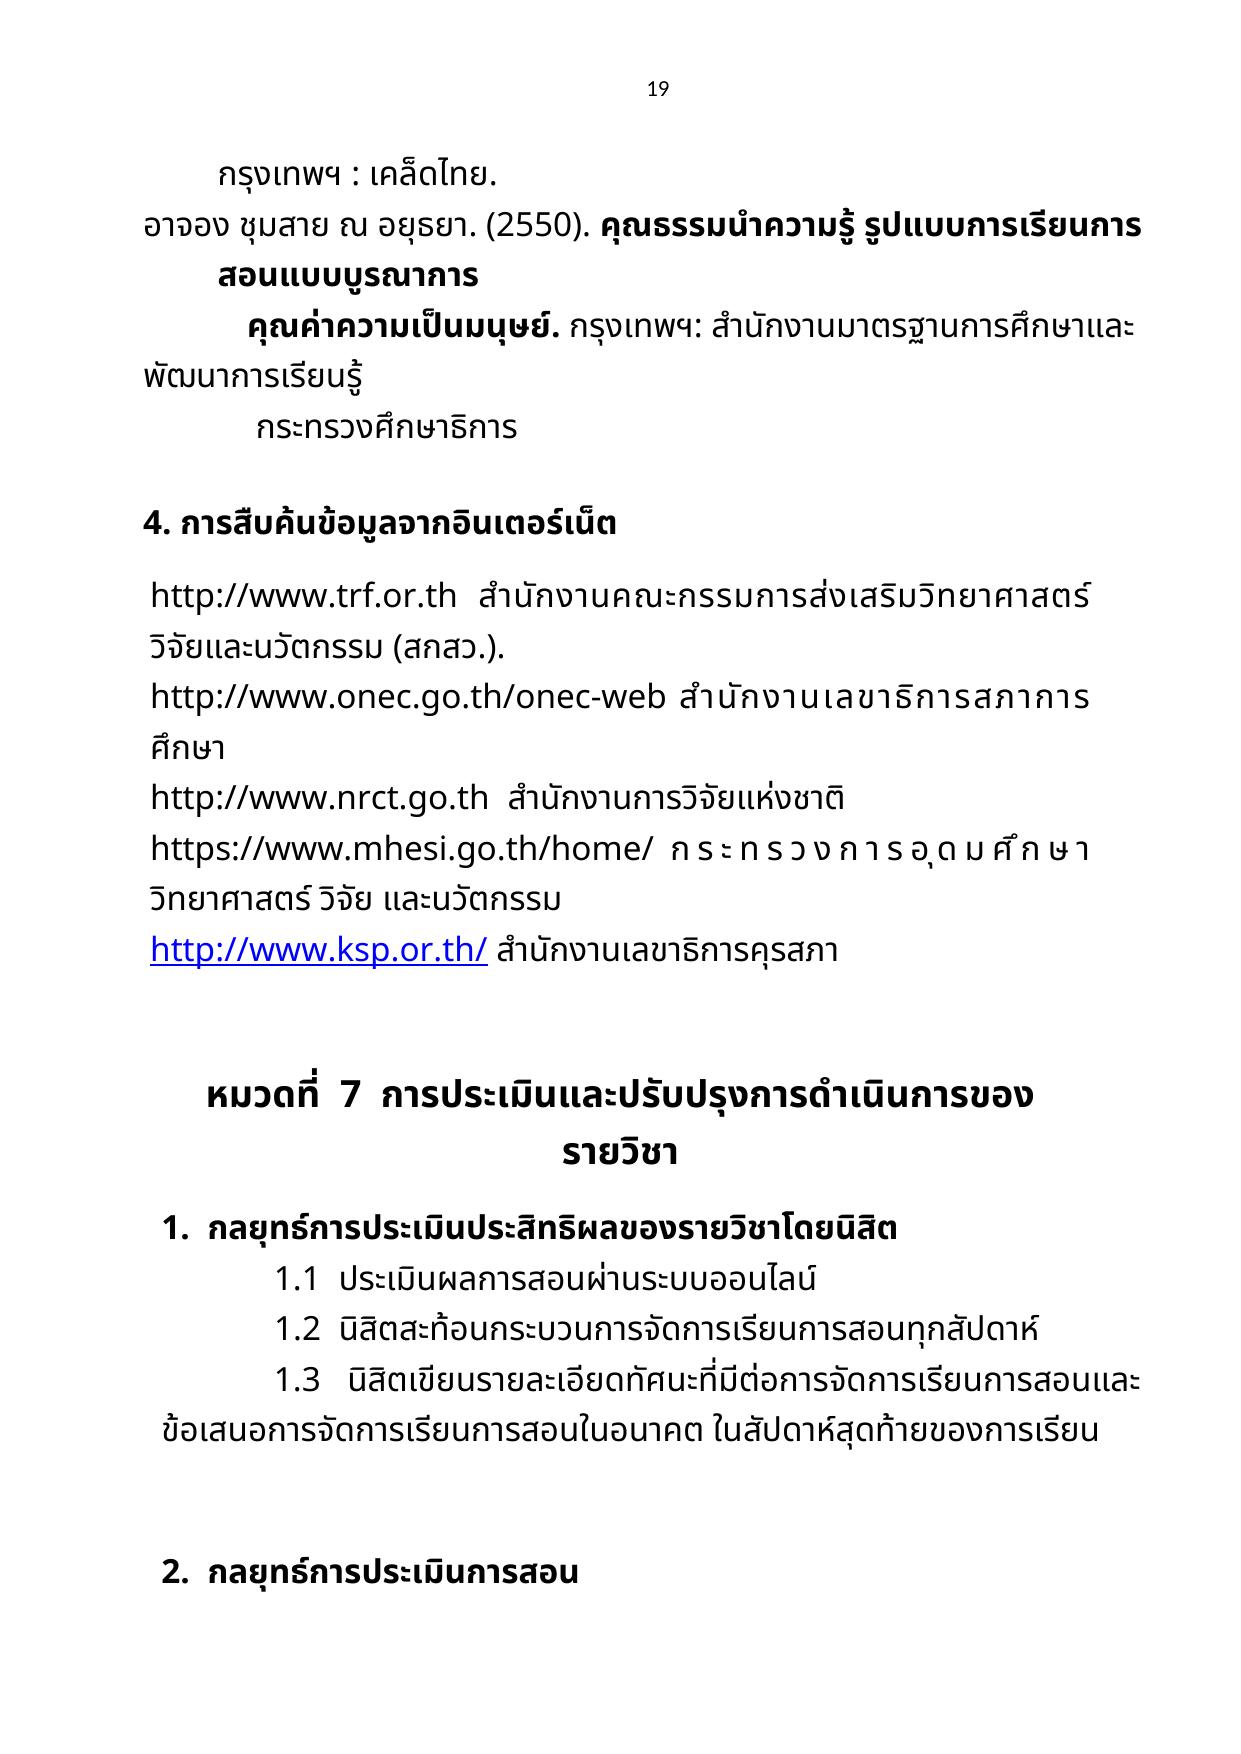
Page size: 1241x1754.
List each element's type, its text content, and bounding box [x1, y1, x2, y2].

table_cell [150, 1548, 1165, 1598]
text http://www.ksp.or.th/ สำนักงานเลขาธิการคุรสภา [150, 926, 1090, 976]
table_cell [132, 150, 1165, 572]
table_header 1. กลยุทธ์การประเมินประสิทธิผลของรายวิชาโดยนิสิต 1.1 ประเมินผลการสอนผ่านระบบออนไลน์ 1.2 นิสิตสะท้อนกระบวนการจัดการเรียนการสอนทุกสัปดาห์ 1.3 นิสิตเขียนรายละเอียดทัศนะที่มีต่อการจัดการเรียนการสอนและข้อเสนอการจัดการเรียนการสอนในอนาคต ในสัปดาห์สุดท้ายของการเรียน [150, 1204, 1165, 1547]
text https://www.mhesi.go.th/home/ กระทรวงการอุดมศึกษา วิทยาศาสตร์ วิจัย และนวัตกรรม [150, 825, 1090, 926]
text หมวดที่ 7 การประเมินและปรับปรุงการดำเนินการของรายวิชา [150, 1067, 1090, 1181]
text http://www.nrct.go.th สำนักงานการวิจัยแห่งชาติ [150, 774, 1090, 825]
text http://www.trf.or.th สำนักงานคณะกรรมการส่งเสริมวิทยาศาสตร์ วิจัยและนวัตกรรม (สกสว.). [150, 572, 1090, 673]
text http://www.onec.go.th/onec-web สำนักงานเลขาธิการสภาการศึกษา [150, 673, 1090, 774]
